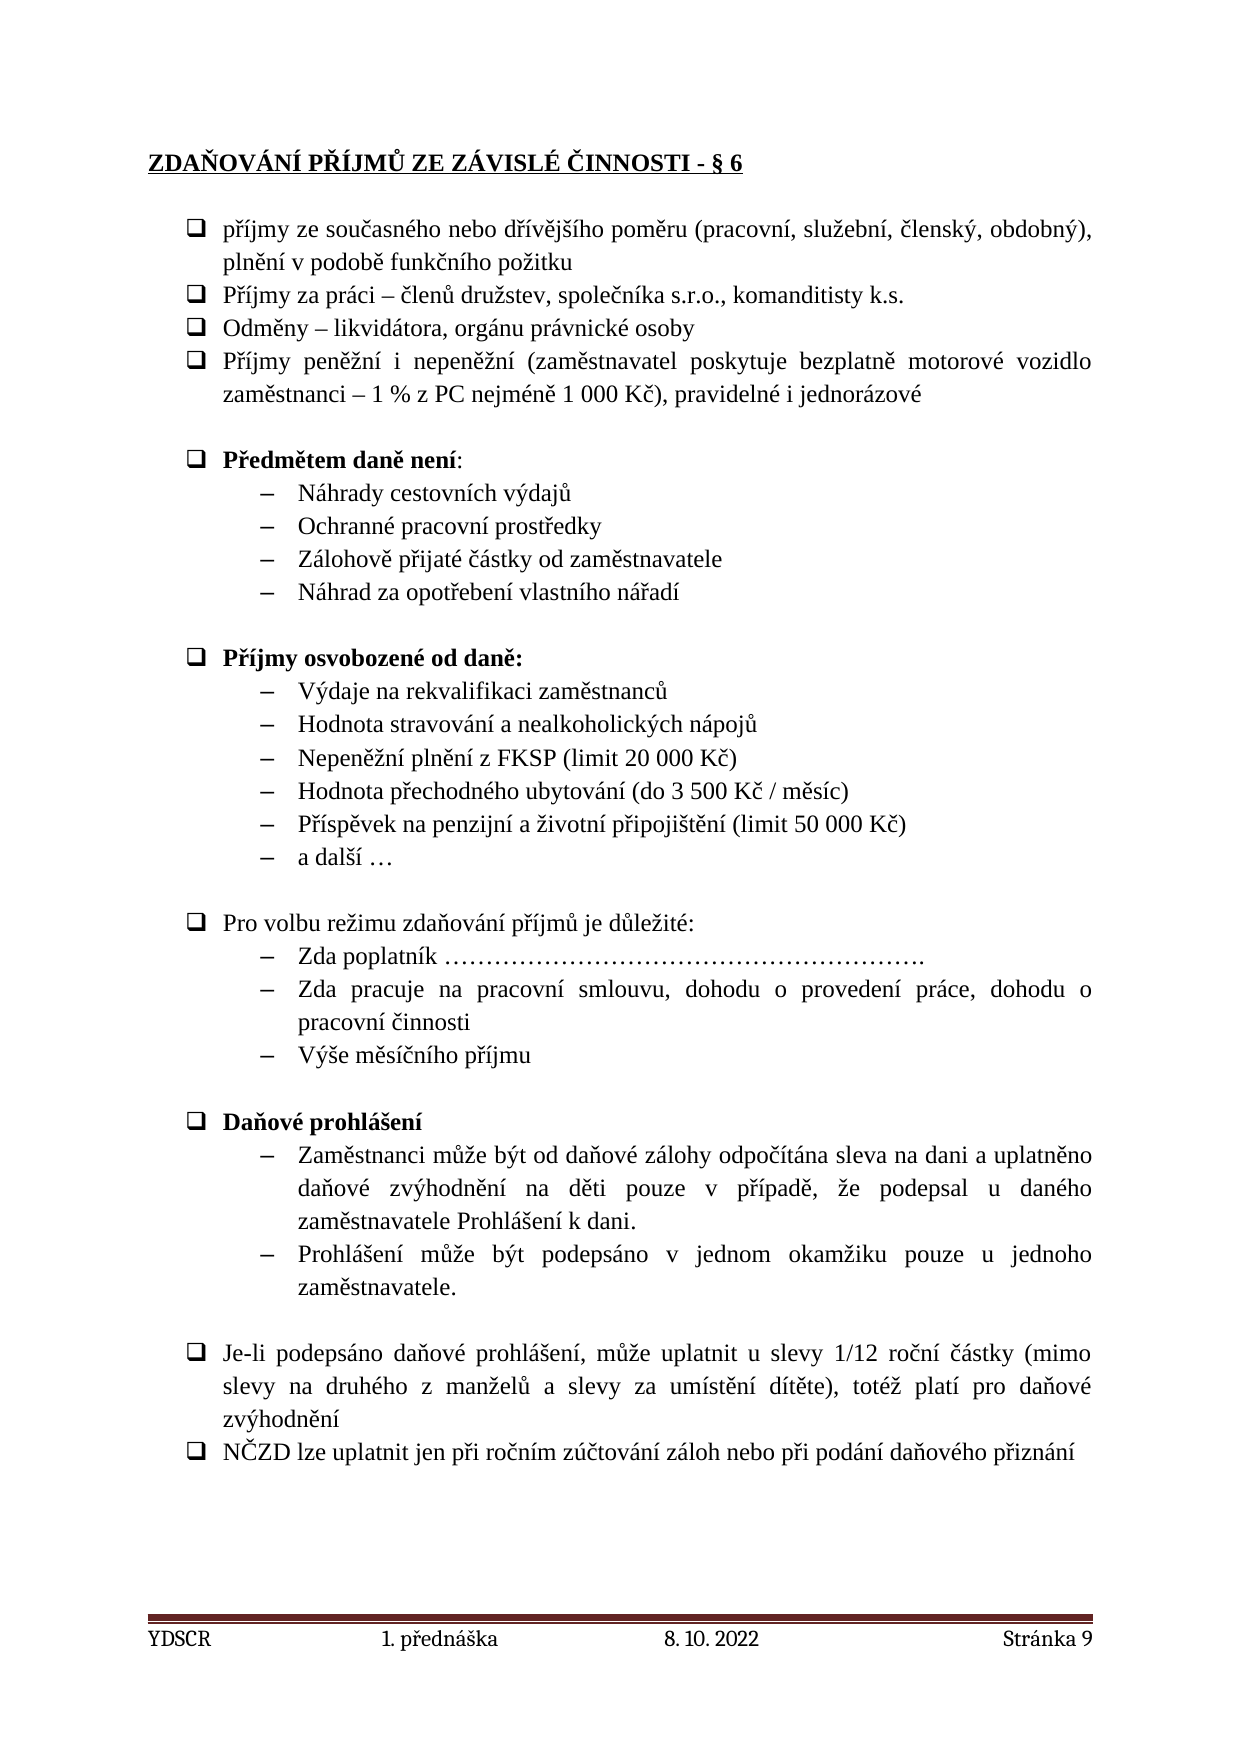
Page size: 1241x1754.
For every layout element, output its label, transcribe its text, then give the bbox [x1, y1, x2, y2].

text ZDAŇOVÁNÍ PŘÍJMŮ ZE ZÁVISLÉ ČINNOSTI - § 6 [148, 148, 1093, 176]
list a další … [260, 842, 1093, 871]
list Výše měsíčního příjmu [260, 1040, 1093, 1069]
list Náhrad za opotřebení vlastního nářadí [260, 577, 1093, 606]
list Zda poplatník …………………………………………………. [260, 941, 1093, 970]
list Zaměstnanci může být od daňové zálohy odpočítána sleva na dani a uplatněno daňové zvýhodnění na děti pouze v případě, že podepsal u daného zaměstnavatele Prohlášení k dani. [260, 1139, 1093, 1234]
list Příjmy peněžní i nepeněžní (zaměstnavatel poskytuje bezplatně motorové vozidlo zaměstnanci – 1 % z PC nejméně 1 000 Kč), pravidelné i jednorázové [185, 346, 1093, 407]
list Daňové prohlášení [185, 1107, 1093, 1135]
list Prohlášení může být podepsáno v jednom okamžiku pouze u jednoho zaměstnavatele. [260, 1239, 1093, 1301]
list Zda pracuje na pracovní smlouvu, dohodu o provedení práce, dohodu o pracovní činnosti [260, 974, 1093, 1036]
list Odměny – likvidátora, orgánu právnické osoby [185, 313, 1093, 341]
list Příjmy za práci – členů družstev, společníka s.r.o., komanditisty k.s. [185, 280, 1093, 308]
list Náhrady cestovních výdajů [260, 478, 1093, 507]
list Zálohově přijaté částky od zaměstnavatele [260, 544, 1093, 573]
list Výdaje na rekvalifikaci zaměstnanců [260, 676, 1093, 705]
list Pro volbu režimu zdaňování příjmů je důležité: [185, 908, 1093, 937]
list Ochranné pracovní prostředky [260, 511, 1093, 540]
list Příspěvek na penzijní a životní připojištění (limit 50 000 Kč) [260, 809, 1093, 838]
list Příjmy osvobozené od daně: [185, 643, 1093, 672]
list NČZD lze uplatnit jen při ročním zúčtování záloh nebo při podání daňového přiznání [185, 1437, 1093, 1466]
list Předmětem daně není: [185, 445, 1093, 473]
list Hodnota přechodného ubytování (do 3 500 Kč / měsíc) [260, 776, 1093, 804]
list příjmy ze současného nebo dřívějšího poměru (pracovní, služební, členský, obdobný), plnění v podobě funkčního požitku [185, 214, 1093, 275]
list Je-li podepsáno daňové prohlášení, může uplatnit u slevy 1/12 roční částky (mimo slevy na druhého z manželů a slevy za umístění dítěte), totéž platí pro daňové zvýhodnění [185, 1338, 1093, 1433]
list Nepeněžní plnění z FKSP (limit 20 000 Kč) [260, 743, 1093, 771]
list Hodnota stravování a nealkoholických nápojů [260, 709, 1093, 738]
